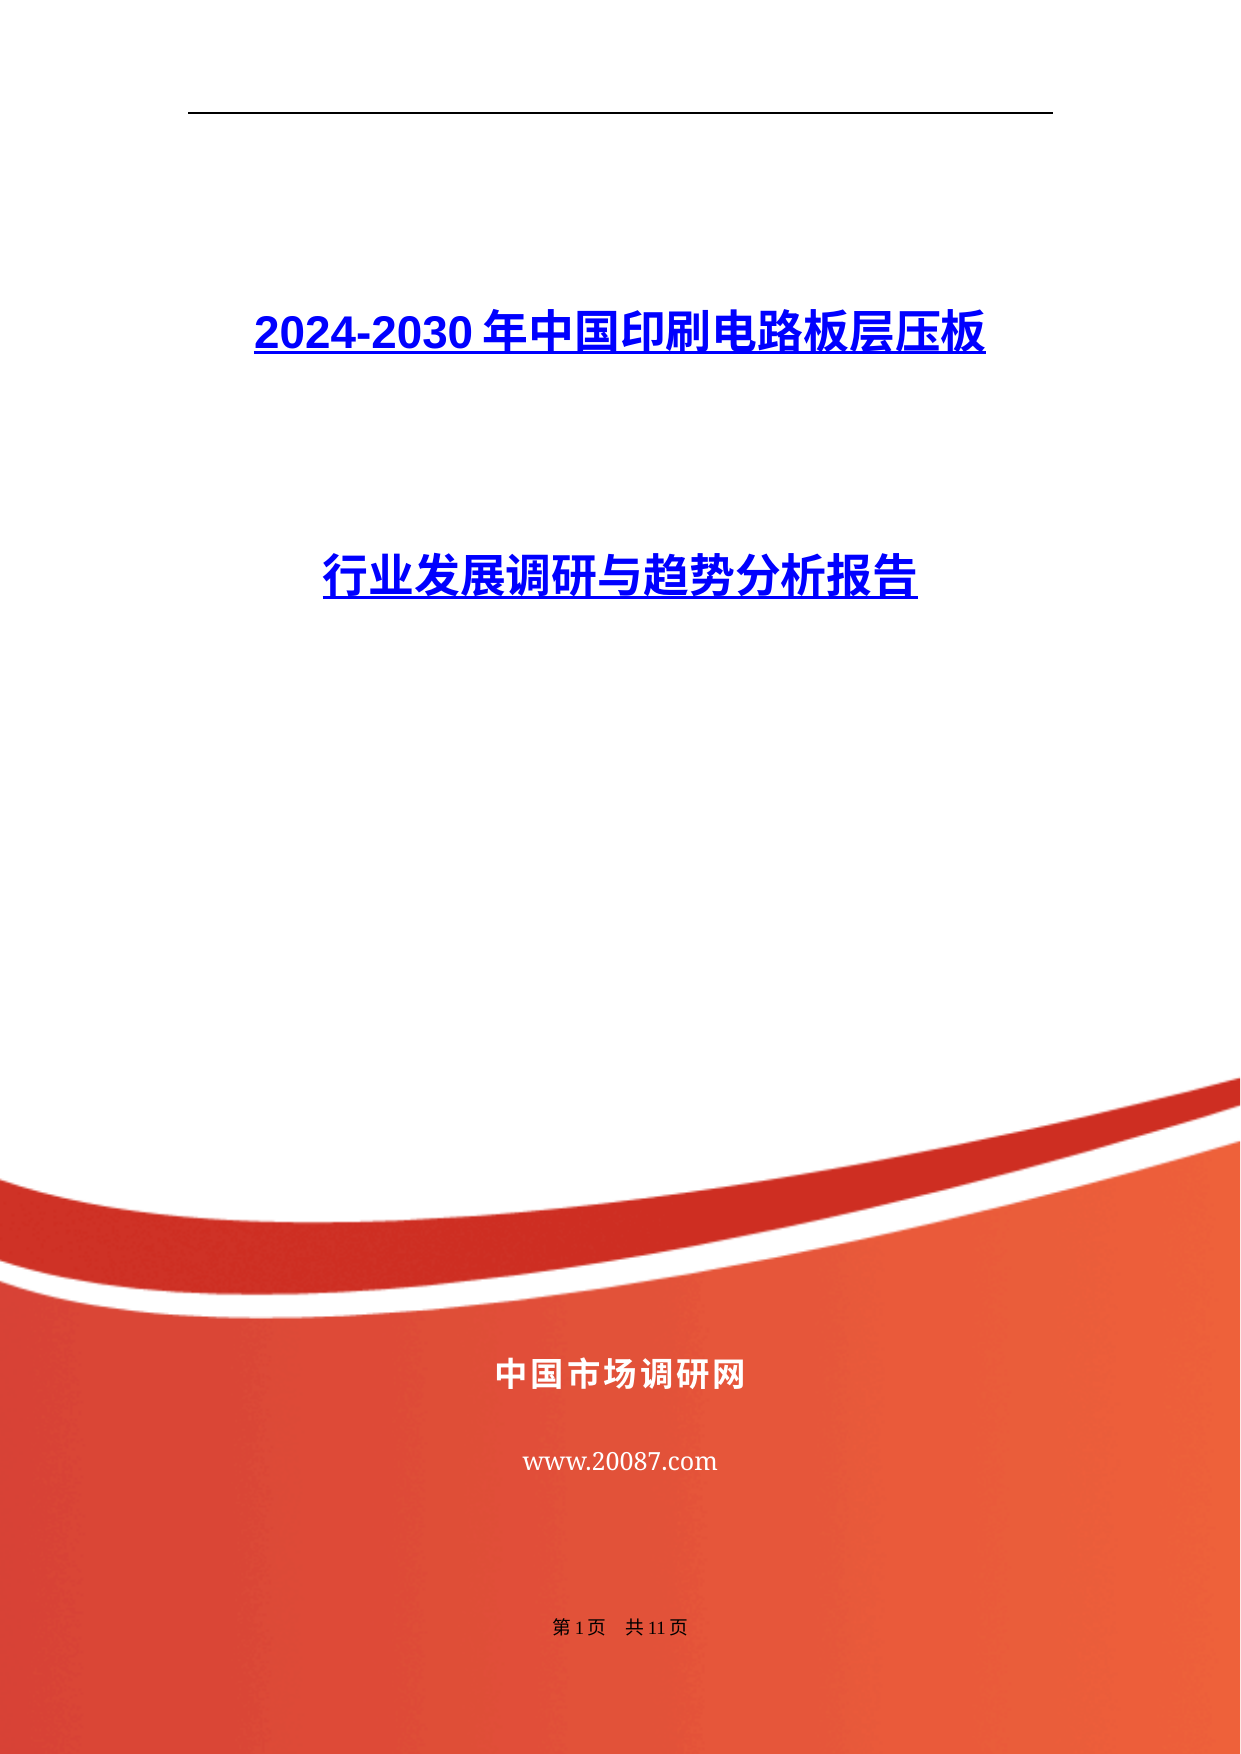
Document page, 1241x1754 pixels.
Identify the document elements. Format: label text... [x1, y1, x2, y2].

text www.20087.com [187, 1428, 1053, 1493]
subtitle 中国市场调研网 [187, 1339, 1053, 1404]
picture [0, 1006, 1241, 1754]
table_header 2024-2030年中国印刷电路板层压板行业发展调研与趋势分析报告 [188, 207, 1053, 773]
